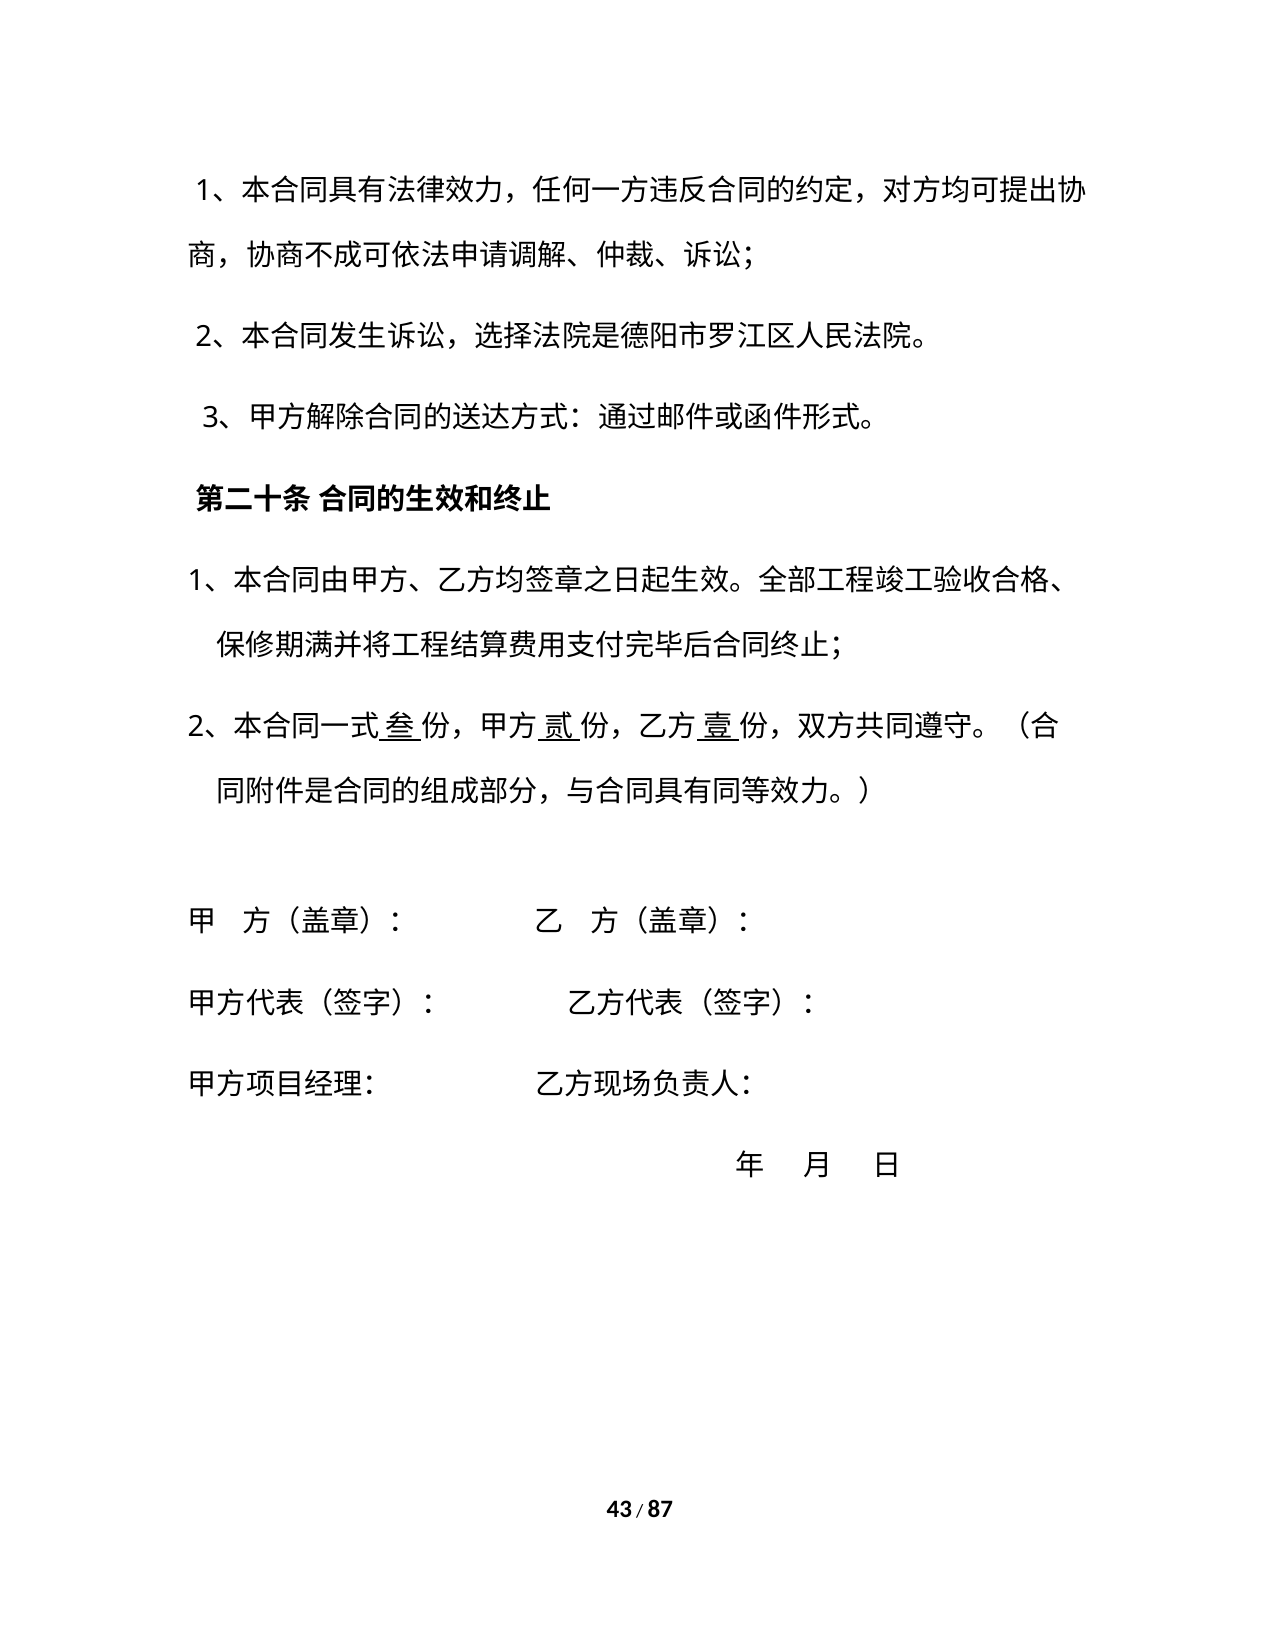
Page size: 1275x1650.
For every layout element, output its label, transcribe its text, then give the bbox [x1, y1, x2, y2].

text 1、本合同具有法律效力，任何一方违反合同的约定，对方均可提出协商，协商不成可依法申请调解、仲裁、诉讼； [187, 155, 1087, 285]
text 2、本合同发生诉讼，选择法院是德阳市罗江区人民法院。 [187, 302, 1087, 367]
text 1、本合同由甲方、乙方均签章之日起生效。全部工程竣工验收合格、保修期满并将工程结算费用支付完毕后合同终止； [187, 545, 1087, 675]
text 年 月 日 [187, 1130, 1087, 1195]
text 第二十条 合同的生效和终止 [187, 464, 1087, 529]
text 3、甲方解除合同的送达方式：通过邮件或函件形式。 [187, 383, 1087, 448]
text 甲方项目经理： 乙方现场负责人： [187, 1049, 1087, 1114]
text 甲方代表（签字）： 乙方代表（签字）： [187, 968, 1087, 1033]
text 2、本合同一式 叁 份，甲方 贰 份，乙方 壹 份，双方共同遵守。（合同附件是合同的组成部分，与合同具有同等效力。） [187, 692, 1087, 822]
text 甲 方（盖章）： 乙 方（盖章）： [187, 887, 1087, 952]
